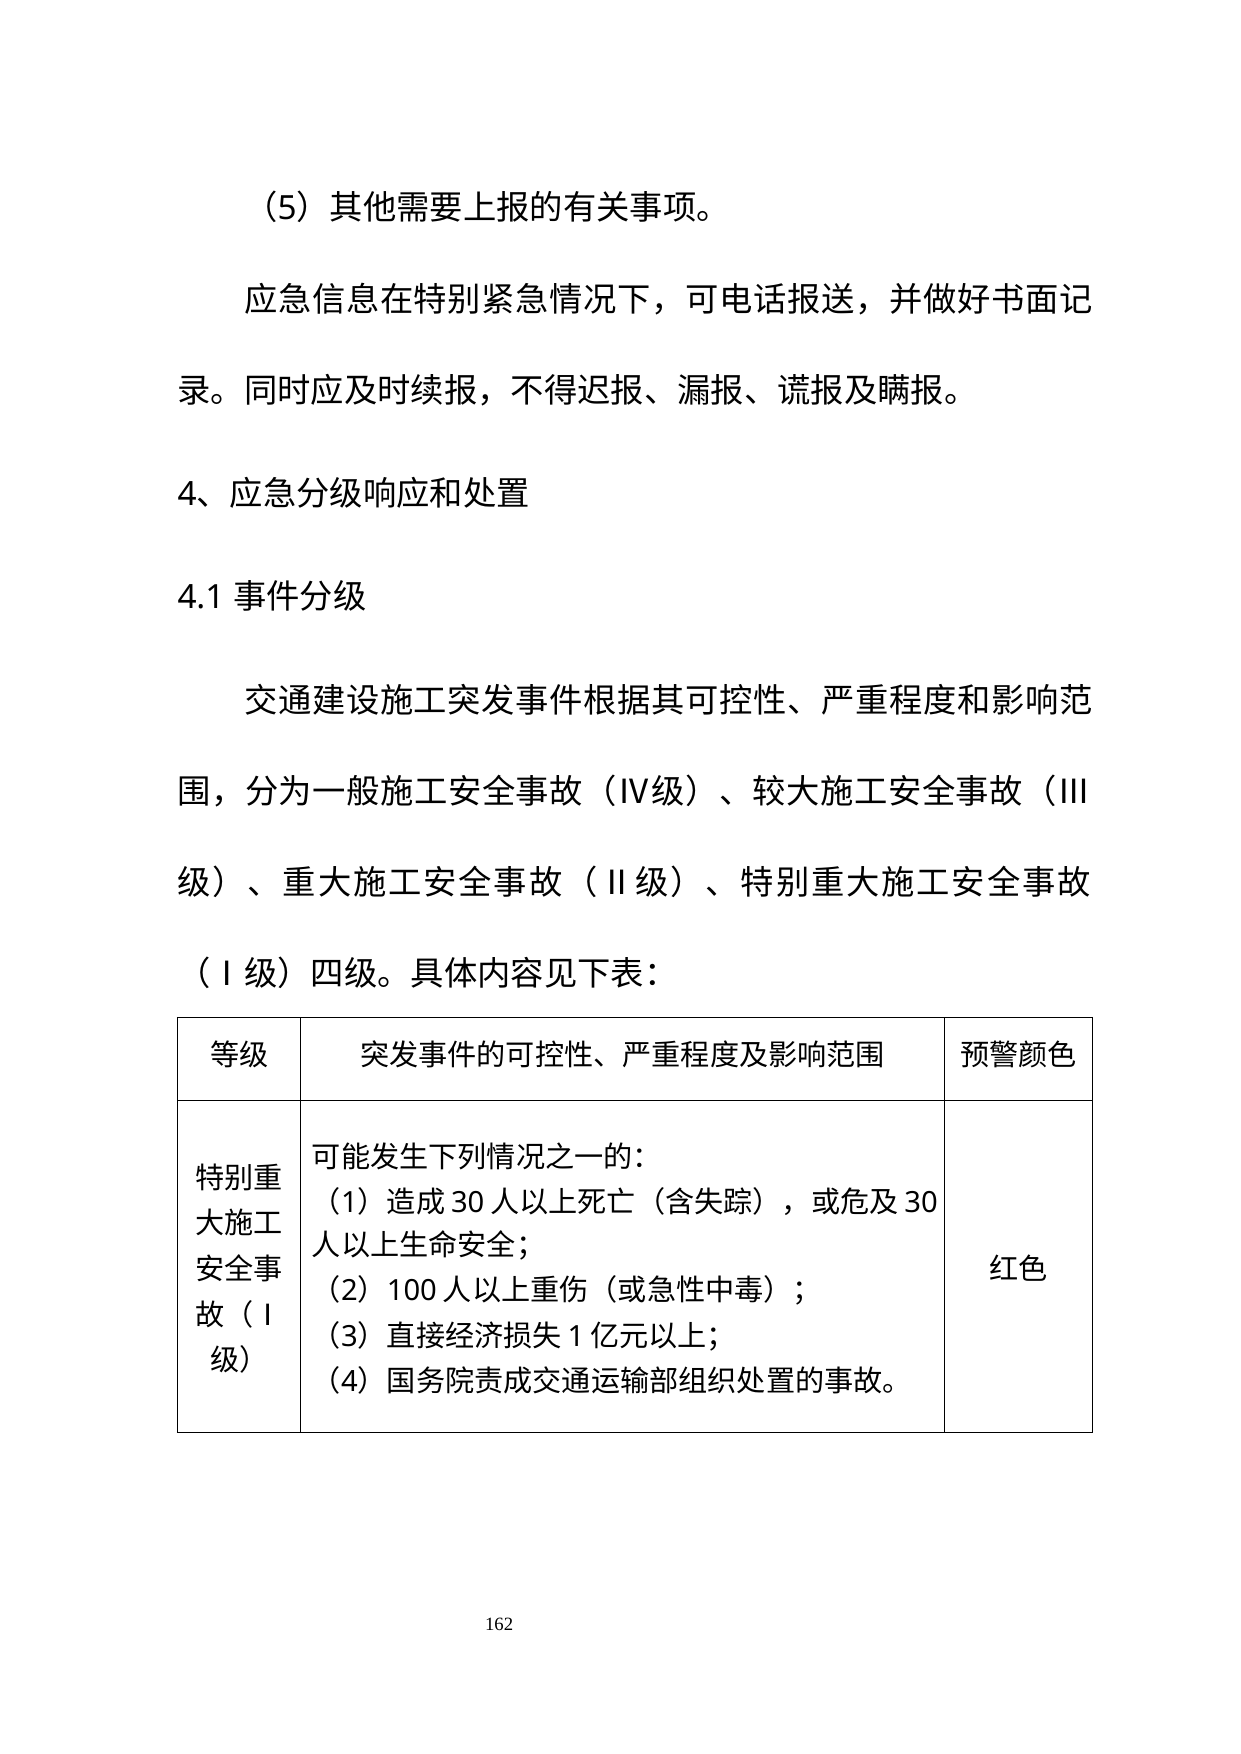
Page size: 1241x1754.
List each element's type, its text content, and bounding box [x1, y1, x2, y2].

table_header 预警颜色 [945, 1018, 1092, 1100]
text （5）其他需要上报的有关事项。 [177, 160, 1092, 251]
table_header 等级 [178, 1018, 300, 1100]
text 4.1 事件分级 [177, 549, 1092, 640]
text 应急信息在特别紧急情况下，可电话报送，并做好书面记录。同时应及时续报，不得迟报、漏报、谎报及瞒报。 [177, 251, 1092, 433]
text 4、应急分级响应和处置 [177, 446, 1092, 537]
text 交通建设施工突发事件根据其可控性、严重程度和影响范围，分为一般施工安全事故（Ⅳ级）、较大施工安全事故（Ⅲ级）、重大施工安全事故（Ⅱ级）、特别重大施工安全事故（Ⅰ级）四级。具体内容见下表： [177, 653, 1092, 1017]
table_cell 特别重大施工安全事故（Ⅰ级） [178, 1101, 300, 1432]
table_cell 可能发生下列情况之一的： （1）造成30人以上死亡（含失踪），或危及30人以上生命安全； （2）100人以上重伤（或急性中毒）； （3）直接经济损失1亿元以上； （4）国务院责成交通运输部组织处置的事故。 [301, 1101, 944, 1432]
table_header 突发事件的可控性、严重程度及影响范围 [301, 1018, 944, 1100]
table_cell 红色 [945, 1101, 1092, 1432]
